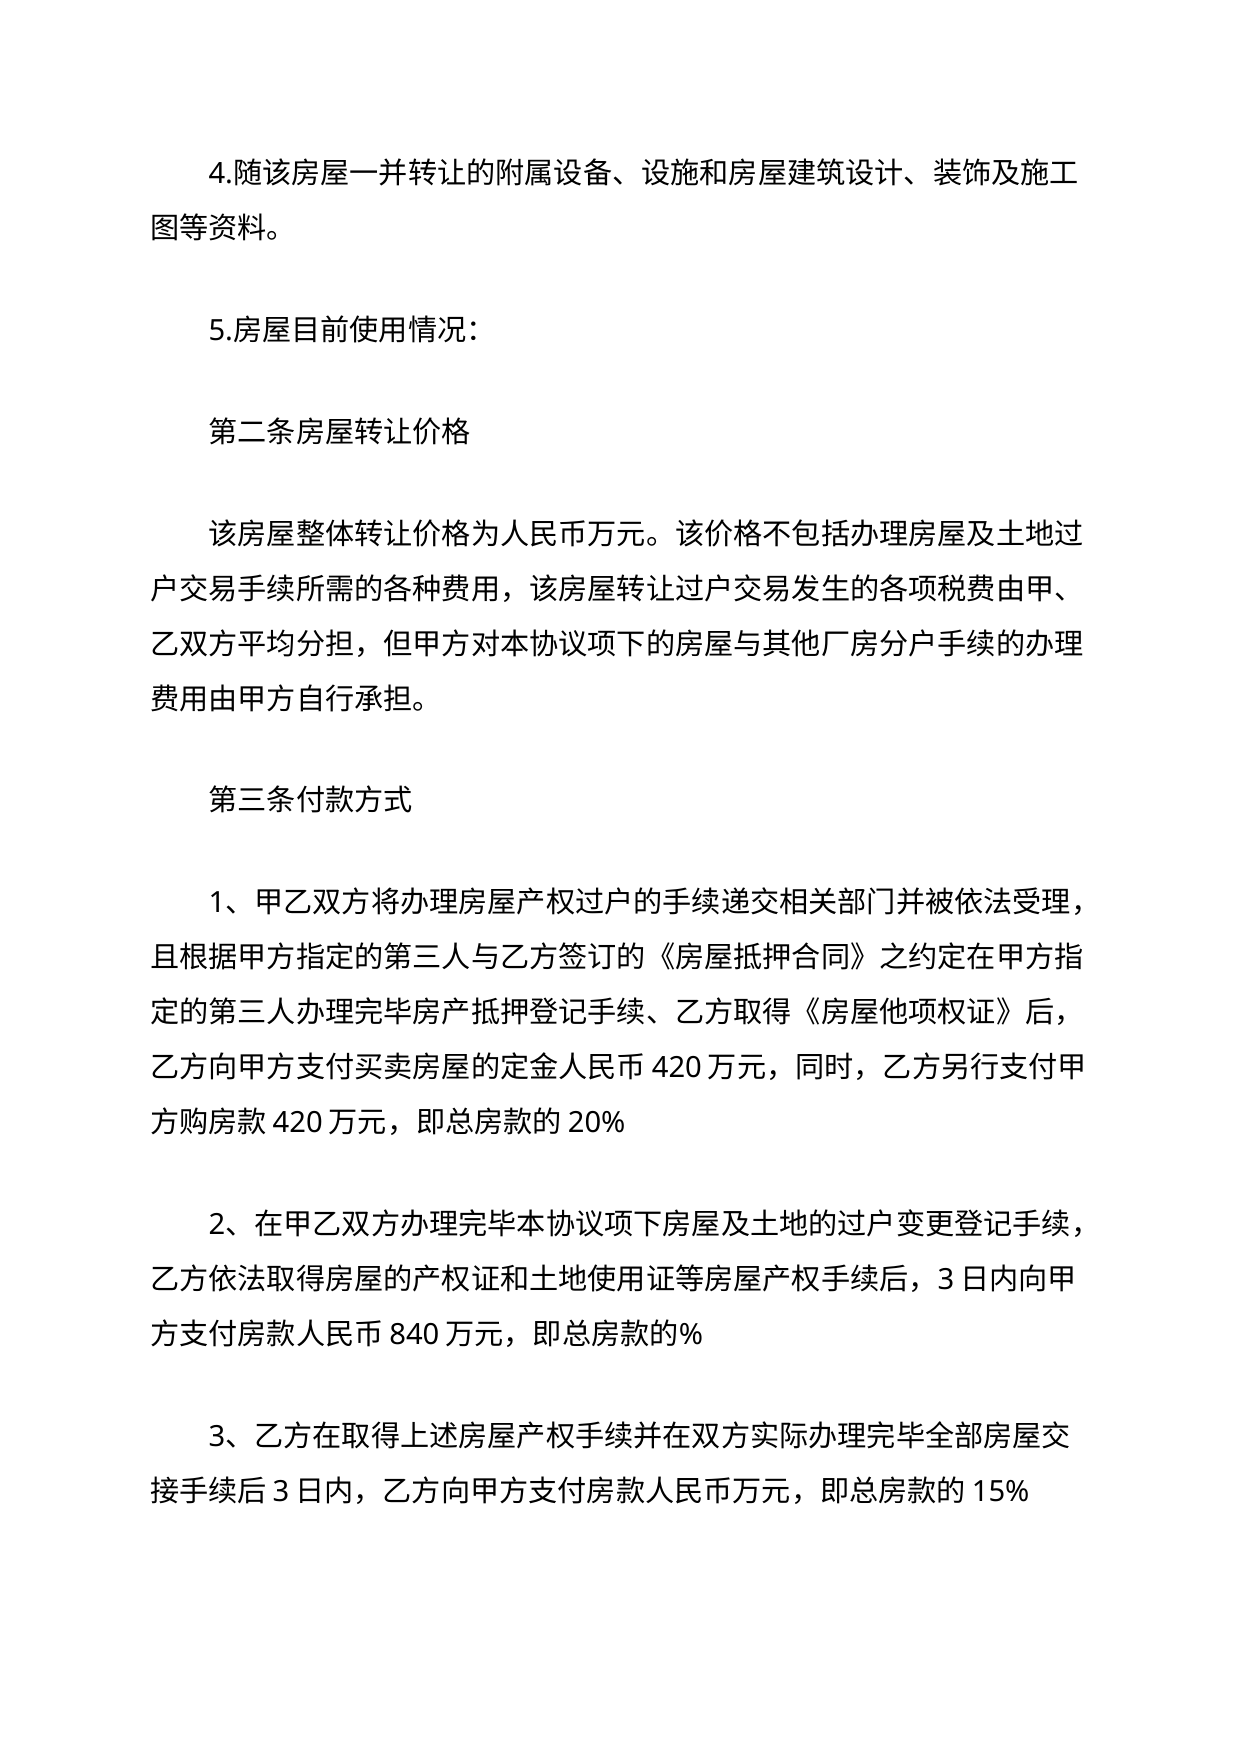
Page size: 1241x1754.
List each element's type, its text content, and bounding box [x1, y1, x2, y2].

text 1、甲乙双方将办理房屋产权过户的手续递交相关部门并被依法受理，且根据甲方指定的第三人与乙方签订的《房屋抵押合同》之约定在甲方指定的第三人办理完毕房产抵押登记手续、乙方取得《房屋他项权证》后，乙方向甲方支付买卖房屋的定金人民币420万元，同时，乙方另行支付甲方购房款420万元，即总房款的20% [150, 879, 1090, 1141]
text 3、乙方在取得上述房屋产权手续并在双方实际办理完毕全部房屋交接手续后3日内，乙方向甲方支付房款人民币万元，即总房款的15% [150, 1412, 1090, 1510]
text 4.随该房屋一并转让的附属设备、设施和房屋建筑设计、装饰及施工图等资料。 [150, 150, 1090, 247]
text 第三条付款方式 [150, 777, 1090, 819]
text 该房屋整体转让价格为人民币万元。该价格不包括办理房屋及土地过户交易手续所需的各种费用，该房屋转让过户交易发生的各项税费由甲、乙双方平均分担，但甲方对本协议项下的房屋与其他厂房分户手续的办理费用由甲方自行承担。 [150, 511, 1090, 717]
text 5.房屋目前使用情况： [150, 307, 1090, 349]
text 第二条房屋转让价格 [150, 409, 1090, 451]
text 2、在甲乙双方办理完毕本协议项下房屋及土地的过户变更登记手续，乙方依法取得房屋的产权证和土地使用证等房屋产权手续后，3日内向甲方支付房款人民币840万元，即总房款的% [150, 1201, 1090, 1353]
